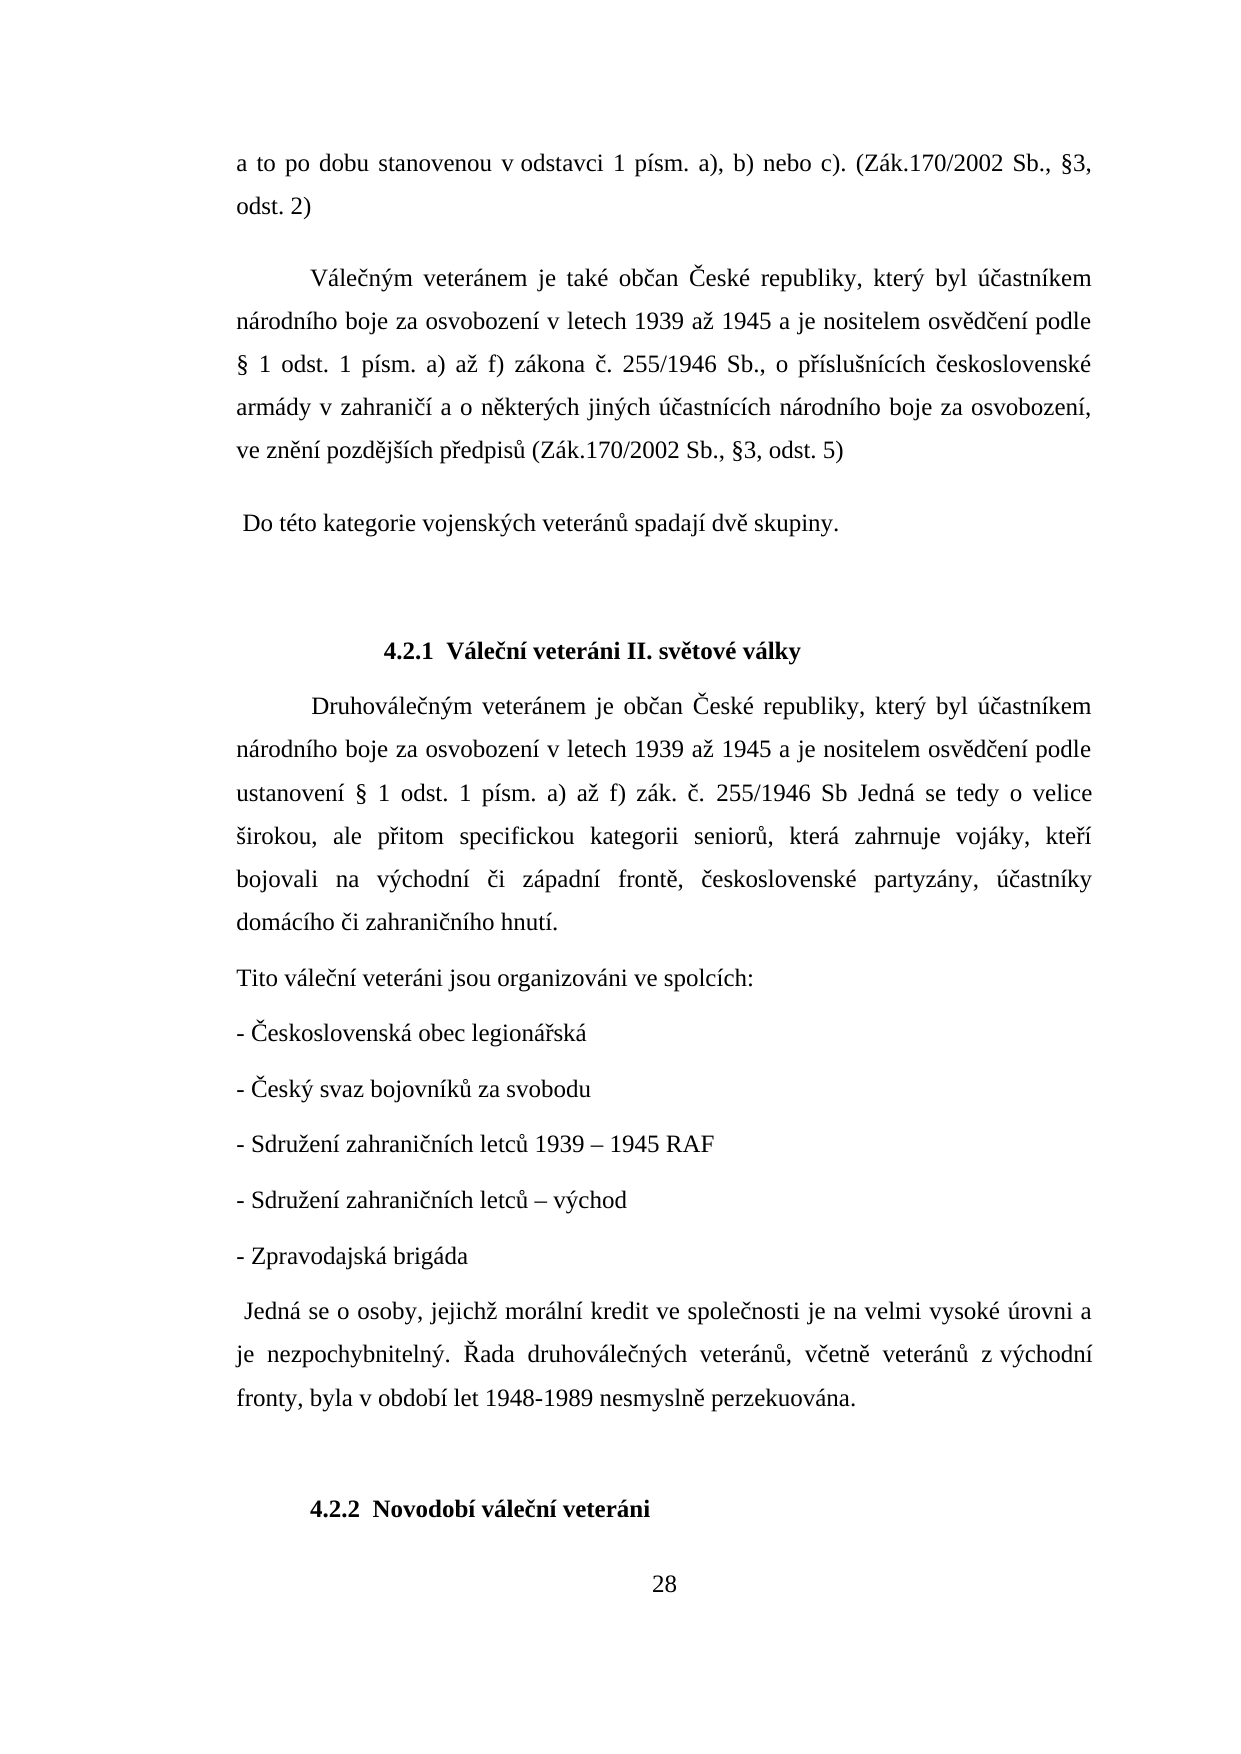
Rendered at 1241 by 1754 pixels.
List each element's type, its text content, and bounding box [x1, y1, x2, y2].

text Druhoválečným veteránem je občan České republiky, který byl účastníkem národního boje za osvobození v letech 1939 až je nositelem osvědčení podle ustanovení § 1 odst. 1 písm. a) až f) zák. č. 255/1946 Sb Jedná se tedy o velice širokou, ale přitom specifickou kategorii seniorů, která zahrnuje vojáky, kteří bojovali na východní či západní frontě, československé partyzány, účastníky domácího či zahraničního hnutí. [236, 691, 1092, 936]
text Jedná se o osoby, jejichž morální kredit ve společnosti je na velmi vysoké úrovni a je nezpochybnitelný. Řada druhoválečných veteránů, včetně veteránů z východní fronty, byla v období let 1948-1989 nesmyslně perzekuována. [236, 1296, 1092, 1411]
subtitle 4.2.2 Novodobí váleční veteráni [236, 1494, 1092, 1523]
text - Český svaz bojovníků za svobodu [236, 1074, 1092, 1103]
text - Sdružení zahraničních letců – východ [236, 1185, 1092, 1214]
text Do této kategorie vojenských veteránů spadají dvě skupiny. [242, 508, 1092, 537]
subtitle 4.2.1 Váleční veteráni II. světové války [310, 636, 1092, 664]
text Válečným veteránem je také občan České republiky, který byl účastníkem národního boje za osvobození v letech 1939 až je nositelem osvědčení podle § 1 odst. 1 písm. a) až f) zákona č. 255/1946 Sb., o příslušnících československé armády v zahraničí a o některých jiných účastnících národního boje za osvobození, ve znění pozdějších předpisů (Zák.170/2002 Sb., §3, odst. 5) [236, 263, 1092, 464]
text - Zpravodajská brigáda [236, 1241, 1092, 1269]
text - Sdružení zahraničních letců 1939 – 1945 RAF [236, 1129, 1092, 1158]
text Tito váleční veteráni jsou organizováni ve spolcích: [236, 963, 1092, 991]
text - Československá obec legionářská [236, 1018, 1092, 1047]
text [236, 148, 1092, 219]
